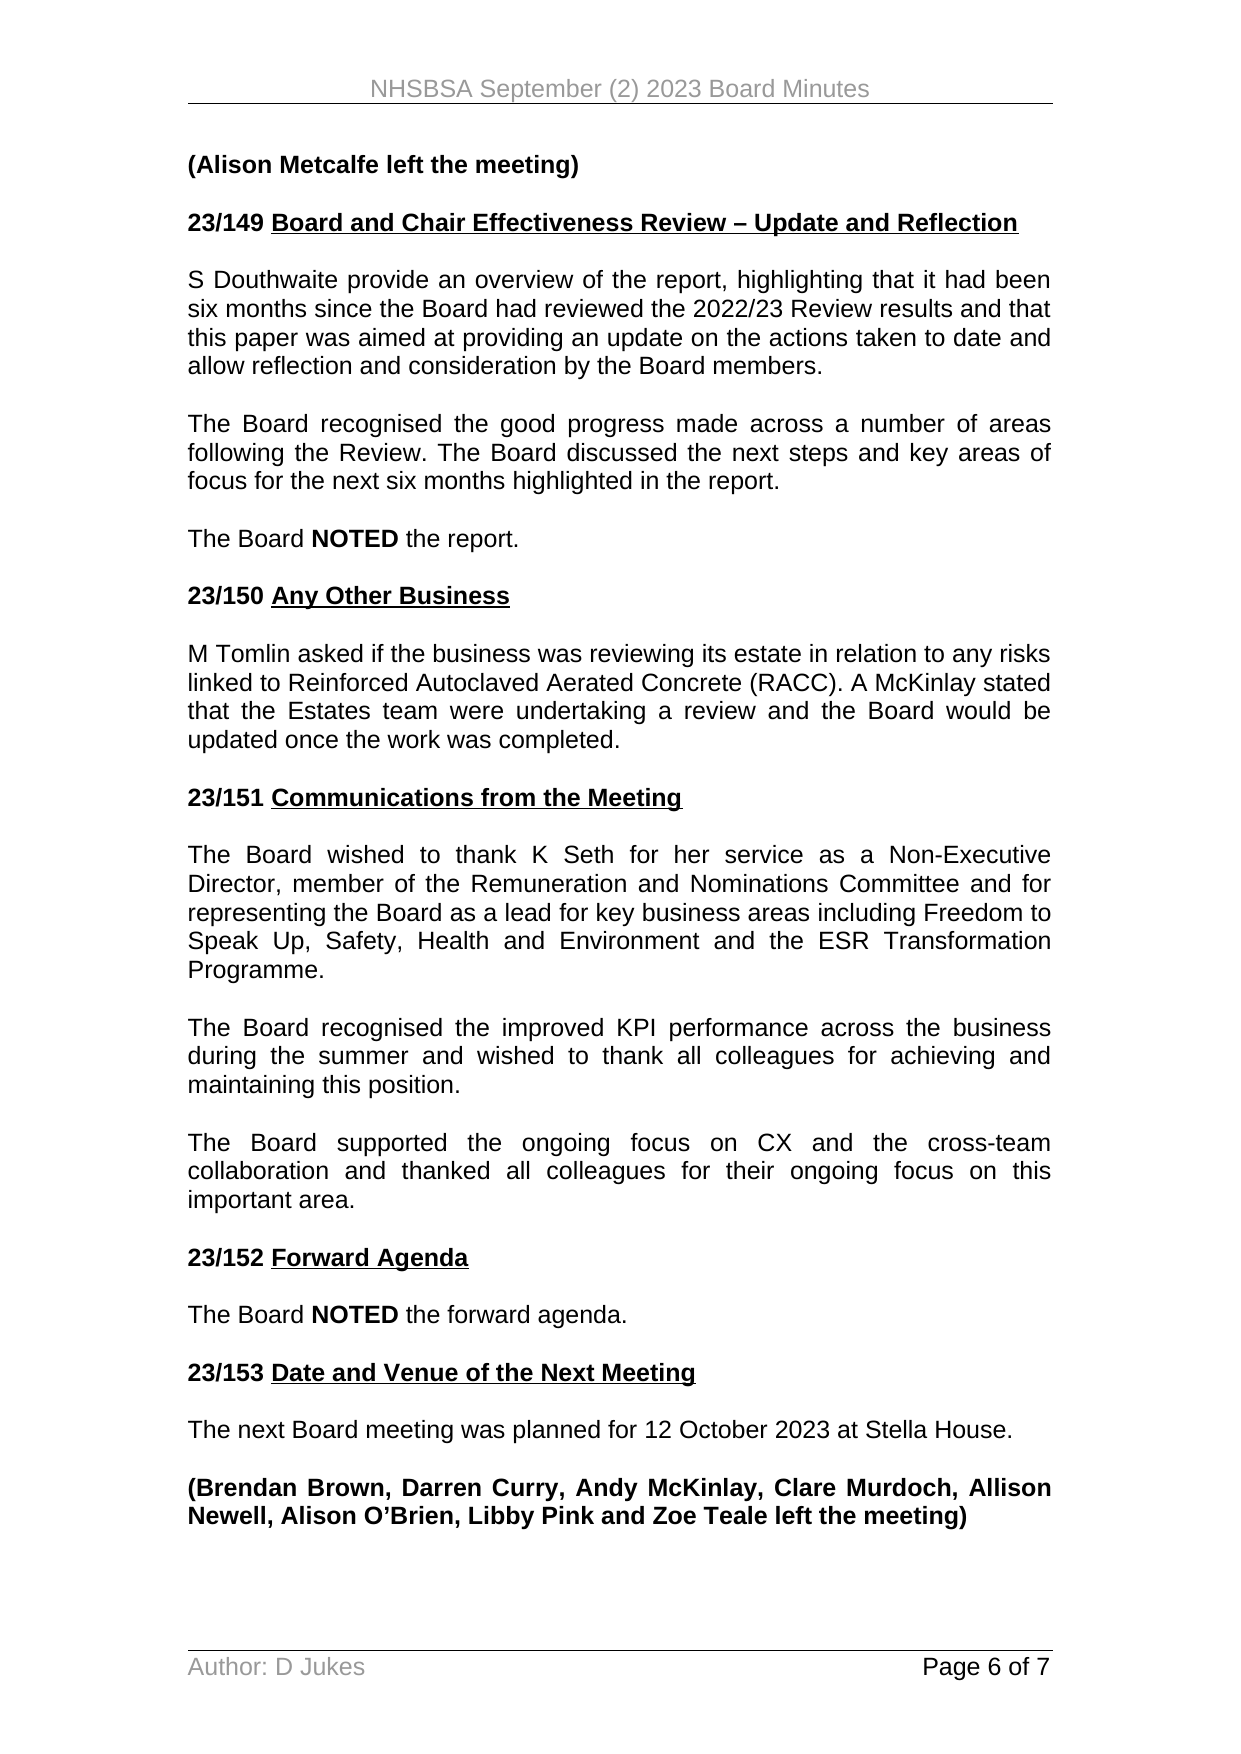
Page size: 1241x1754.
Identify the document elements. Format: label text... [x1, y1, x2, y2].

text S Douthwaite provide an overview of the report, highlighting that it had been six months since the Board had reviewed the 2022/23 Review results and that this paper was aimed at providing an update on the actions taken to date and allow reflection and consideration by the Board members. [187, 265, 1053, 380]
text 23/152 Forward Agenda [187, 1242, 1053, 1271]
text The Board wished to thank K Seth for her service as a Non-Executive Director, member of the Remuneration and Nominations Committee and for representing the Board as a lead for key business areas including Freedom to Speak Up, Safety, Health and Environment and the ESR Transformation Programme. [187, 840, 1053, 984]
list The Board recognised the good progress made across a number of areas following the Review. The Board discussed the next steps and key areas of focus for the next six months highlighted in the report. [187, 409, 1053, 495]
text The Board supported the ongoing focus on CX and the cross-team collaboration and thanked all colleagues for their ongoing focus on this important area. [187, 1127, 1053, 1214]
text 23/153 Date and Venue of the Next Meeting [187, 1357, 1053, 1386]
text 23/149 Board and Chair Effectiveness Review – Update and Reflection [187, 207, 1053, 236]
text (Alison Metcalfe left the meeting) [187, 150, 1053, 179]
text (Brendan Brown, Darren Curry, Andy McKinlay, Clare Murdoch, Allison Newell, Alison O’Brien, Libby Pink and Zoe Teale left the meeting) [187, 1472, 1053, 1530]
text The Board NOTED the forward agenda. [187, 1300, 1053, 1329]
text The Board NOTED the report. [187, 524, 1053, 552]
text 23/151 Communications from the Meeting [187, 782, 1053, 811]
text M Tomlin asked if the business was reviewing its estate in relation to any risks linked to Reinforced Autoclaved Aerated Concrete (RACC). A McKinlay stated that the Estates team were undertaking a review and the Board would be updated once the work was completed. [187, 639, 1053, 754]
text The Board recognised the improved KPI performance across the business during the summer and wished to thank all colleagues for achieving and maintaining this position. [187, 1012, 1053, 1099]
text The next Board meeting was planned for 12 October 2023 at Stella House. [187, 1415, 1053, 1444]
text 23/150 Any Other Business [187, 581, 1053, 610]
